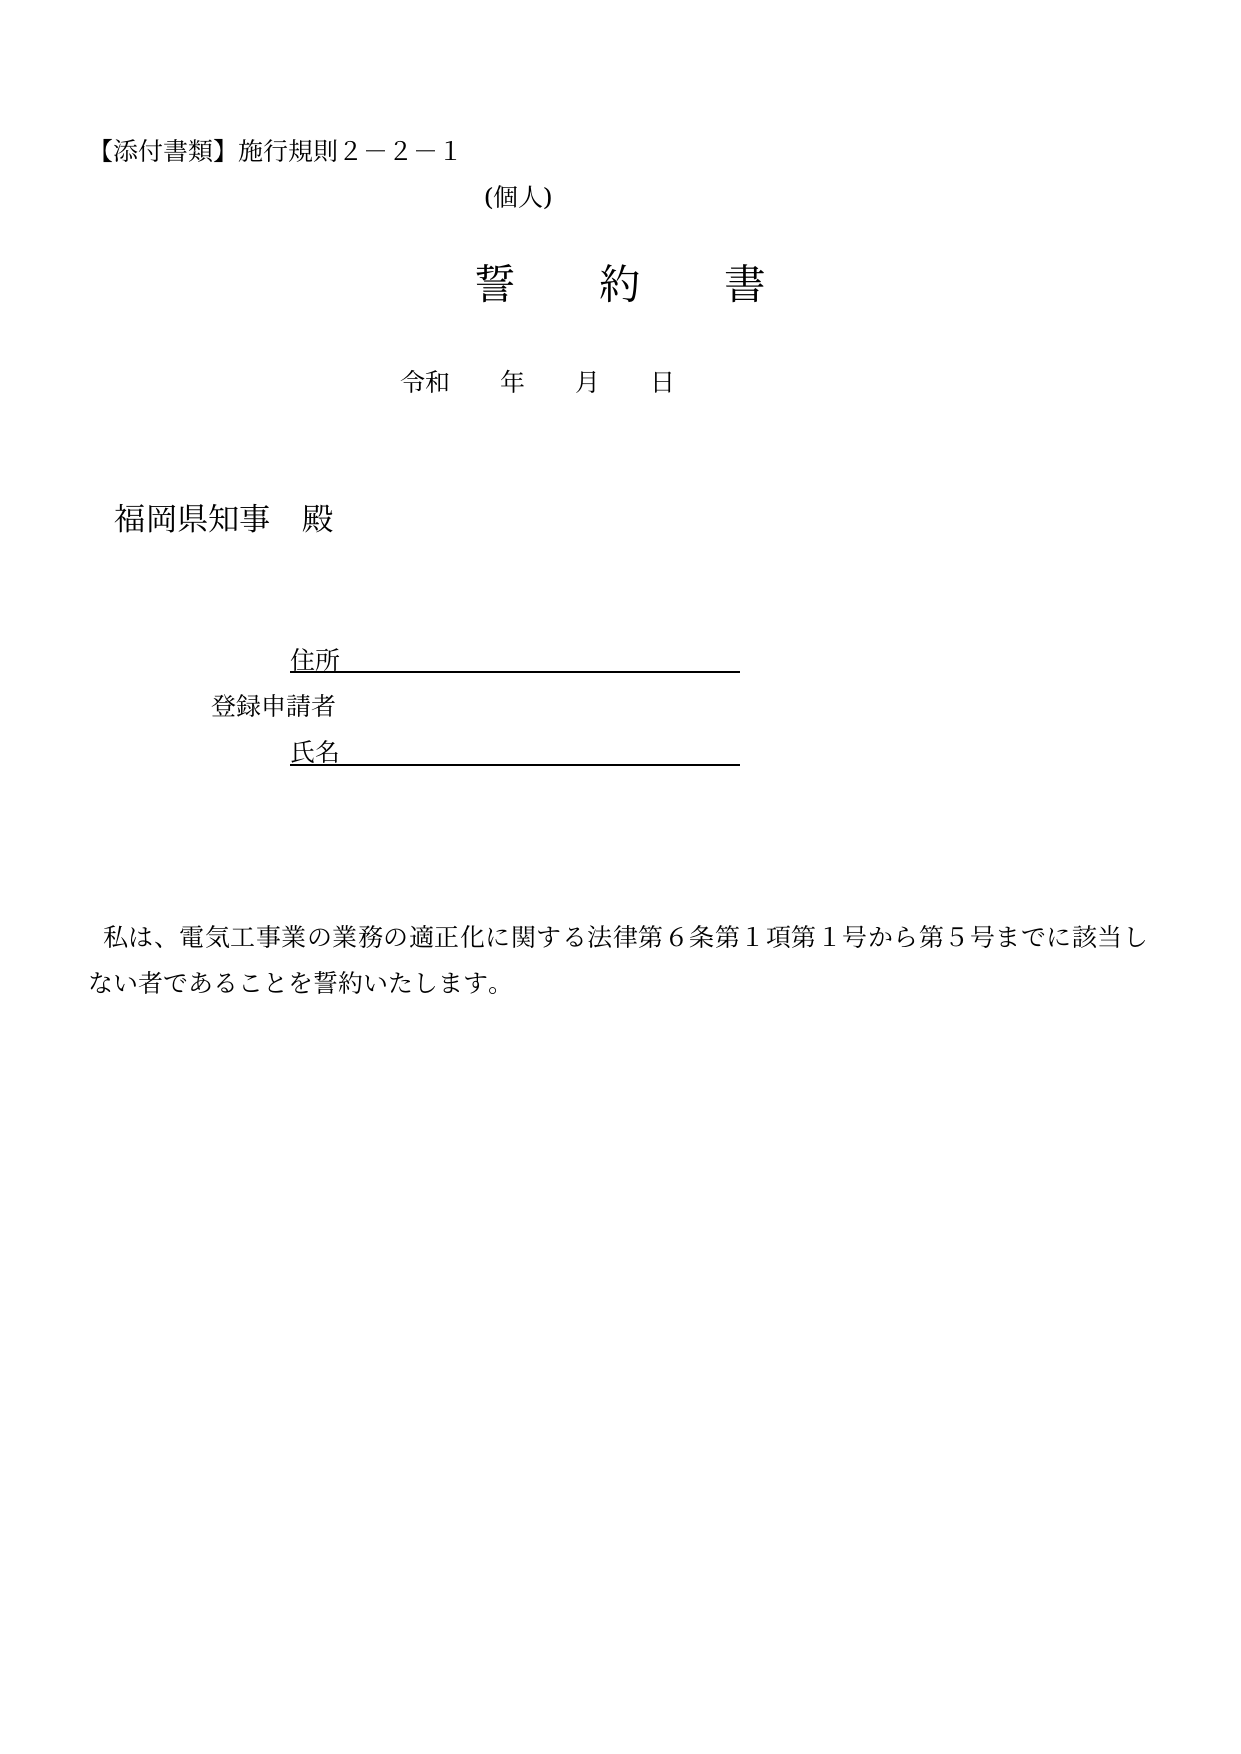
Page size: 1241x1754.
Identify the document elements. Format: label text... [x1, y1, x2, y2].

text 福岡県知事 殿 [89, 493, 1152, 540]
text 誓 約 書 [89, 262, 1152, 308]
text 令和 年 月 日 [89, 355, 1152, 401]
text 住所 [89, 632, 1152, 678]
text 登録申請者 [89, 678, 1152, 725]
text 【添付書類】施行規則２－２－１ [89, 123, 1152, 170]
text (個人) [89, 170, 1152, 216]
text 氏名 [89, 725, 1152, 771]
text 私は、電気工事業の業務の適正化に関する法律第６条第１項第１号から第５号までに該当しない者であることを誓約いたします。 [89, 910, 1152, 1002]
